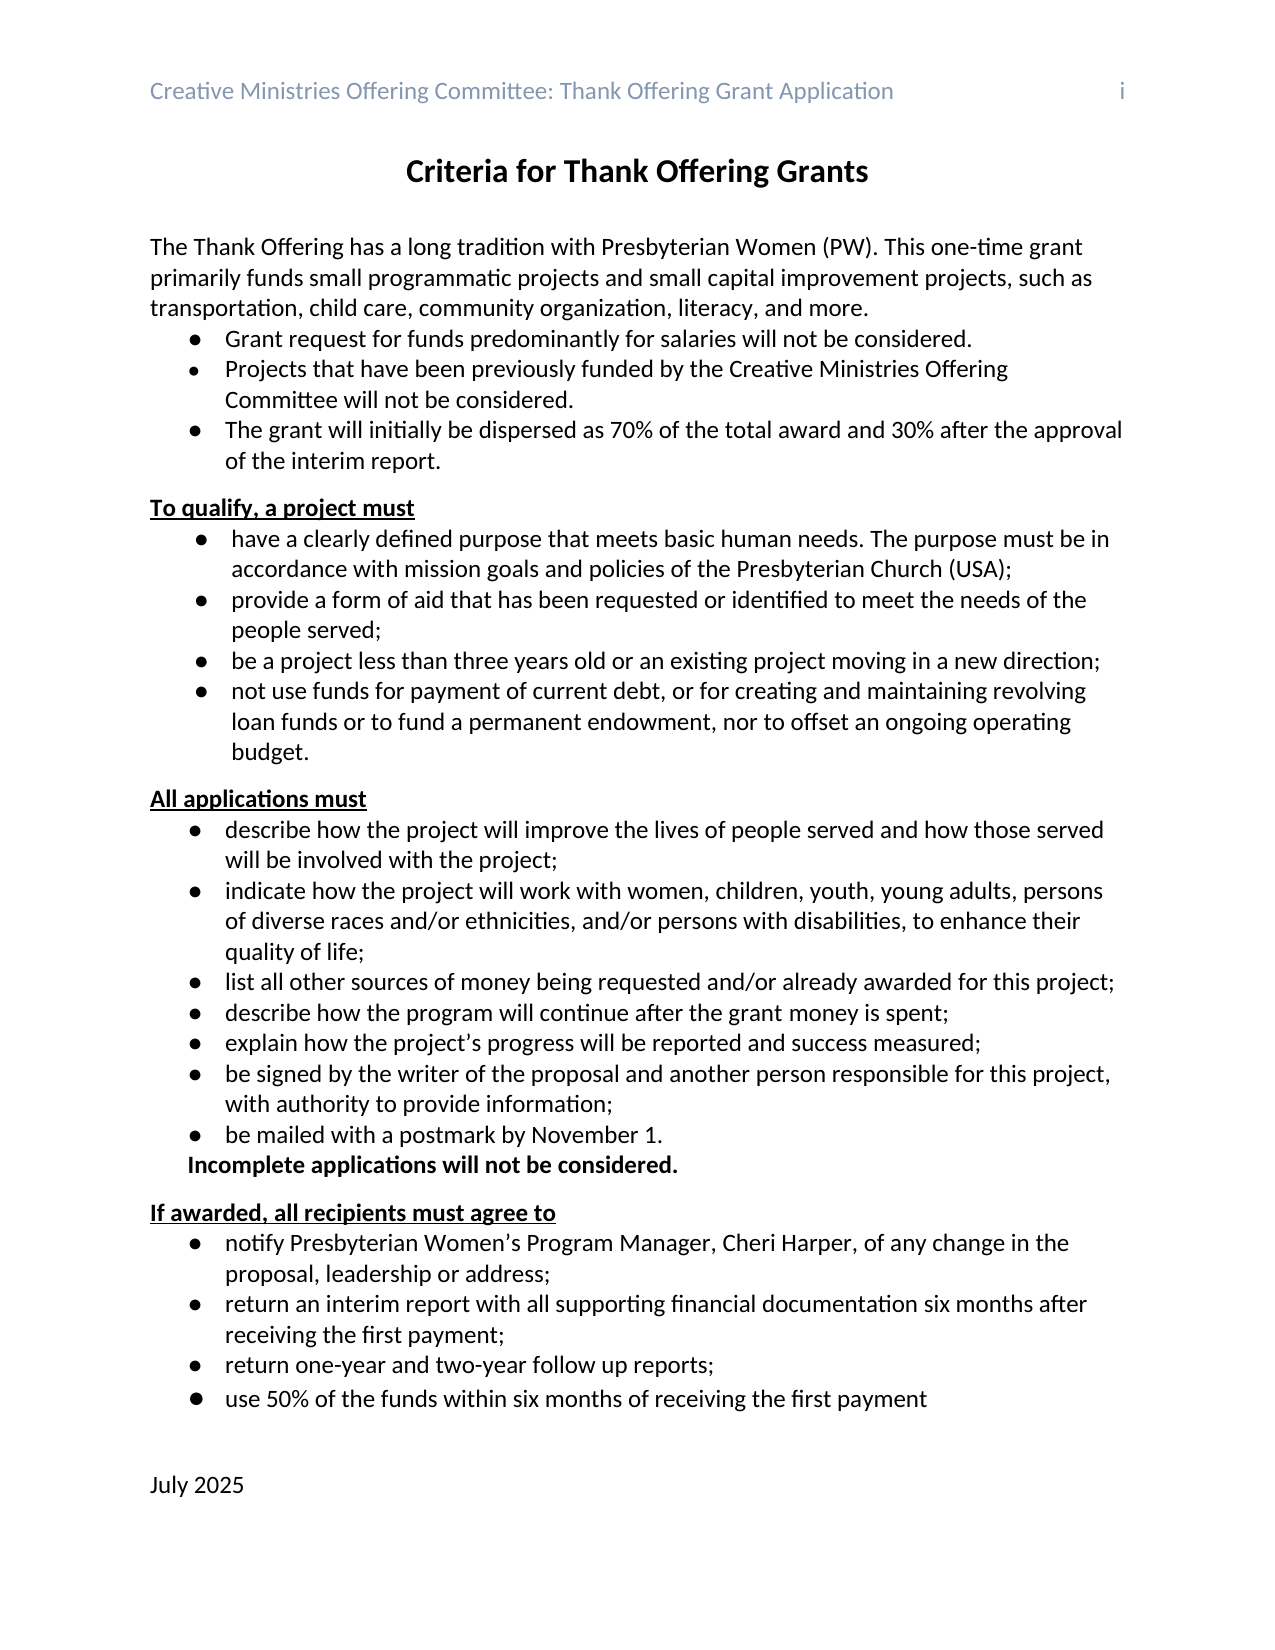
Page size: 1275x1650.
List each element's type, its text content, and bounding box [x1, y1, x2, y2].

list provide a form of aid that has been requested or identified to meet the needs of the people served; [194, 584, 1125, 645]
title To qualify, a project must [150, 492, 1125, 523]
title Grant request for funds predominantly for salaries will not be considered. [187, 323, 1125, 353]
list return an interim report with all supporting financial documentation six months after receiving the first payment; [187, 1288, 1125, 1349]
title Projects that have been previously funded by the Creative Ministries Offering Committee will not be considered. [187, 353, 1125, 414]
list return one-year and two-year follow up reports; [187, 1349, 1125, 1380]
list notify Presbyterian Women’s Program Manager, Cheri Harper, of any change in the proposal, leadership or address; [187, 1227, 1125, 1288]
title Incomplete applications will not be considered. [187, 1150, 1125, 1180]
list use 50% of the funds within six months of receiving the first payment [187, 1380, 1125, 1413]
list have a clearly defined purpose that meets basic human needs. The purpose must be in accordance with mission goals and policies of the Presbyterian Church (USA); [194, 523, 1125, 584]
list be signed by the writer of the proposal and another person responsible for this project, with authority to provide information; [187, 1058, 1125, 1119]
list indicate how the project will work with women, children, youth, young adults, persons of diverse races and/or ethnicities, and/or persons with disabilities, to enhance their quality of life; [187, 875, 1125, 967]
list describe how the program will continue after the grant money is spent; [187, 997, 1125, 1028]
list explain how the project’s progress will be reported and success measured; [187, 1028, 1125, 1058]
text If awarded, all recipients must agree to [150, 1197, 1125, 1227]
list describe how the project will improve the lives of people served and how those served will be involved with the project; [187, 814, 1125, 875]
title The Thank Offering has a long tradition with Presbyterian Women (PW). This one-time grant primarily funds small programmatic projects and small capital improvement projects, such as transportation, child care, community organization, literacy, and more. [150, 231, 1125, 323]
title All applications must [150, 783, 1125, 814]
list be a project less than three years old or an existing project moving in a new direction; [194, 645, 1125, 675]
list not use funds for payment of current debt, or for creating and maintaining revolving loan funds or to fund a permanent endowment, nor to offset an ongoing operating budget. [194, 675, 1125, 767]
list be mailed with a postmark by November 1. [187, 1119, 1125, 1150]
title Criteria for Thank Offering Grants [150, 150, 1125, 191]
title The grant will initially be dispersed as 70% of the total award and 30% after the approval of the interim report. [187, 414, 1125, 476]
list list all other sources of money being requested and/or already awarded for this project; [187, 967, 1125, 997]
